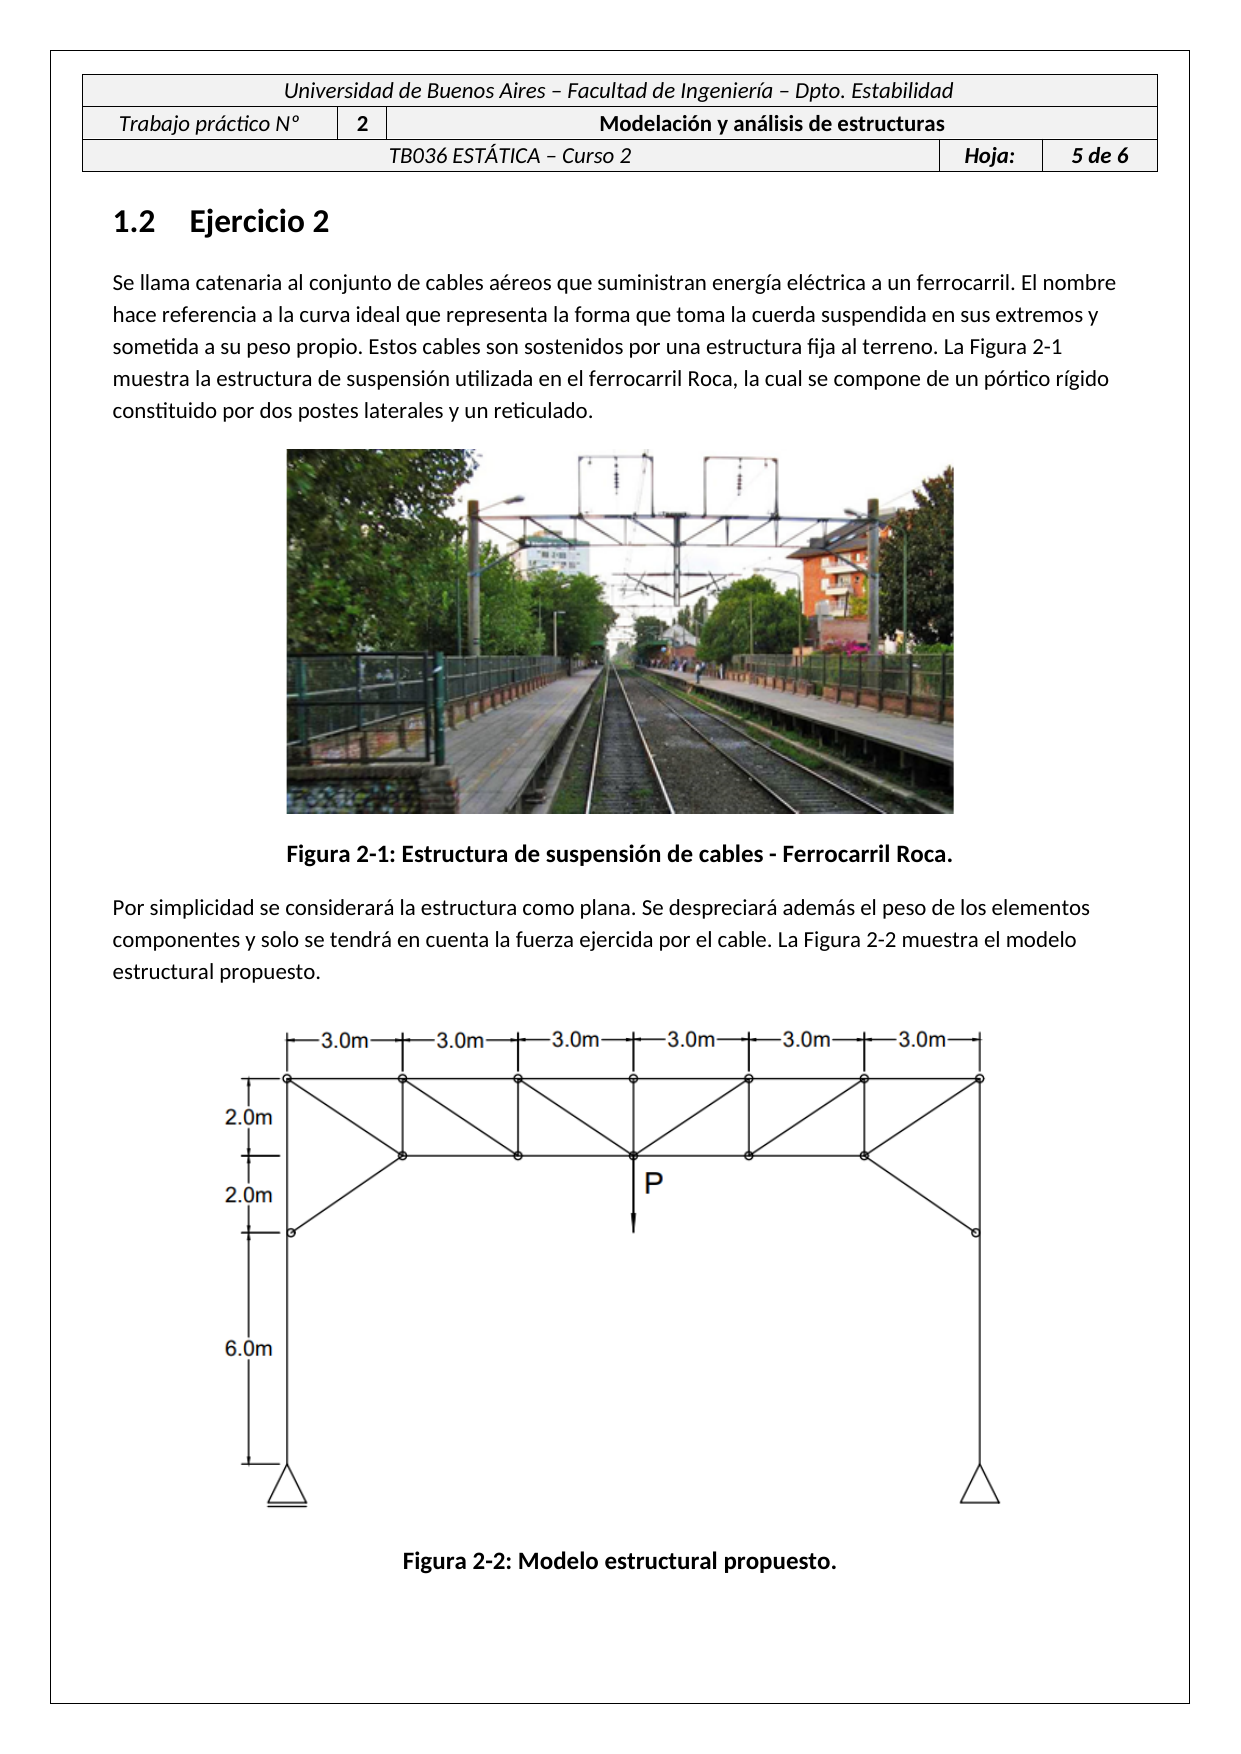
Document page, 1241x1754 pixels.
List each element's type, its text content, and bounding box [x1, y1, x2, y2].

subtitle Ejercicio 2 [112, 200, 1128, 241]
text Se llama catenaria al conjunto de cables aéreos que suministran energía eléctrica a un ferrocarril. El nombre hace referencia a la curva ideal que representa la forma que toma la cuerda suspendida en sus extremos y sometida a su peso propio. Estos cables son sostenidos por una estructura fija al terreno. La Figura 2-1 muestra la estructura de suspensión utilizada en el ferrocarril Roca, la cual se compone de un pórtico rígido constituido por dos postes laterales y un reticulado. [112, 268, 1128, 424]
text Por simplicidad se considerará la estructura como plana. Se despreciará además el peso de los elementos componentes y solo se tendrá en cuenta la fuerza ejercida por el cable. La Figura 2-2 muestra el modelo estructural propuesto. [112, 893, 1128, 985]
picture [215, 1010, 1025, 1520]
text Figura 2-2: Modelo estructural propuesto. [112, 1549, 1128, 1574]
text Figura 2-1: Estructura de suspensión de cables - Ferrocarril Roca. [112, 843, 1128, 868]
picture [286, 449, 954, 814]
